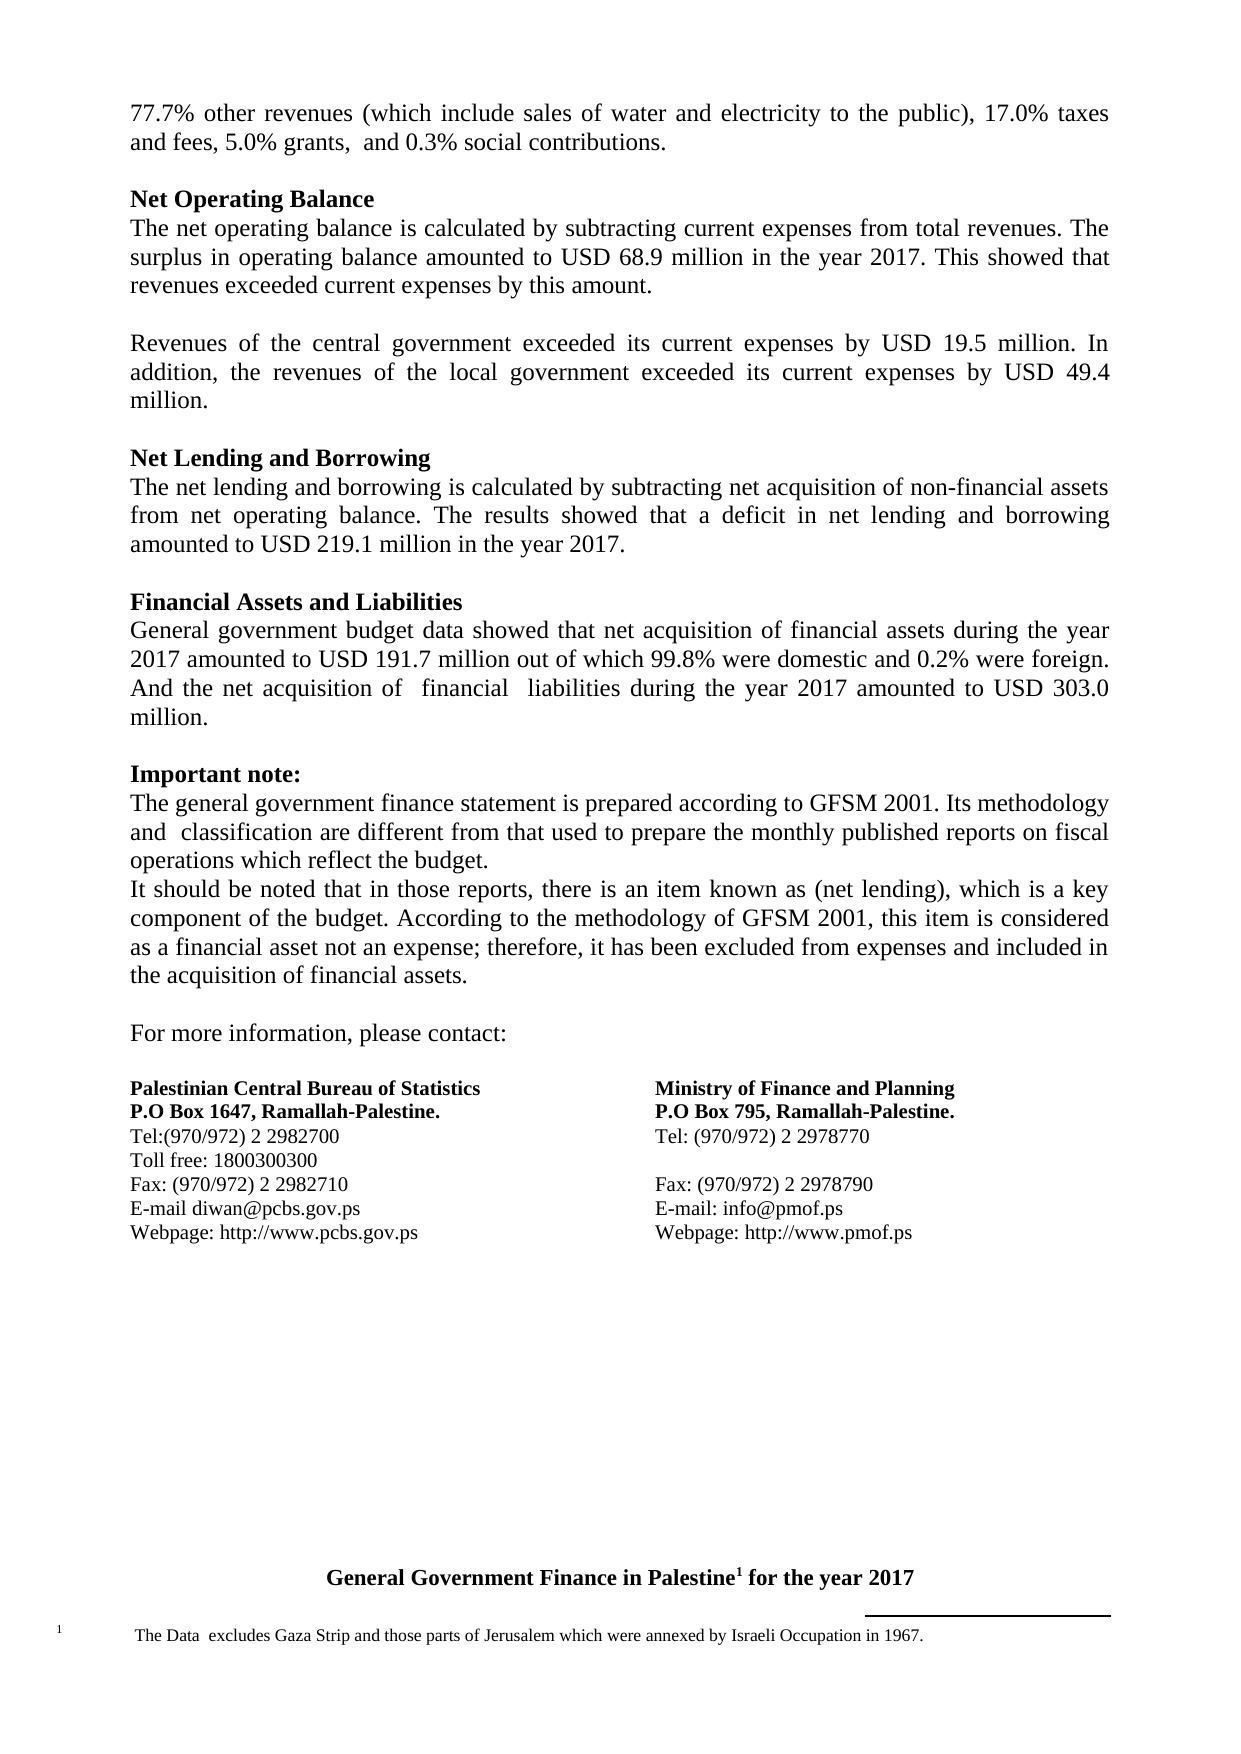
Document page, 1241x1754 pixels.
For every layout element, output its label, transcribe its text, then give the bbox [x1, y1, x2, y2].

text The net operating balance is calculated by subtracting current expenses from total revenues. The surplus in operating balance amounted to USD 68.9 million in the year 2017. This showed that revenues exceeded current expenses by this amount. [130, 213, 1110, 299]
text Tel:(970/972) 2 2982700 Tel: (970/972) 2 2978770 [130, 1123, 1110, 1148]
text The general government finance statement is prepared according to GFSM 2001. Its methodology and classification are different from that used to prepare the monthly published reports on fiscal operations which reflect the budget. [130, 788, 1110, 874]
text It should be noted that in those reports, there is an item known as (net lending), which is a key component of the budget. According to the methodology of GFSM 2001, this item is considered as a financial asset not an expense; therefore, it has been excluded from expenses and included in the acquisition of financial assets. [130, 874, 1110, 989]
text Palestinian Central Bureau of Statistics Ministry of Finance and Planning [130, 1075, 1110, 1099]
text Financial Assets and Liabilities [130, 587, 1110, 615]
text Fax: (970/972) 2 2982710 Fax: (970/972) 2 2978790 [130, 1172, 1110, 1196]
text Toll free: 1800300300 [130, 1148, 1110, 1172]
table_header General Government Finance in Palestine for the year 2017 [55, 1537, 1186, 1590]
text Important note: [130, 759, 1110, 788]
text Net Operating Balance [130, 184, 1110, 213]
text 77.7% other revenues (which include sales of water and electricity to the public), 17.0% taxes and fees, 5.0% grants, and 0.3% social contributions. [130, 98, 1110, 155]
text E-mail diwan@pcbs.gov.ps E-mail: info@pmof.ps [130, 1196, 1110, 1220]
text General government budget data showed that net acquisition of financial assets during the year 2017 amounted to USD 191.7 million out of which 99.8% were domestic and 0.2% were foreign. And the net acquisition of financial liabilities during the year 2017 amounted to USD 303.0 million. [130, 615, 1110, 730]
text Revenues of the central government exceeded its current expenses by USD 19.5 million. In addition, the revenues of the local government exceeded its current expenses by USD 49.4 million. [130, 328, 1110, 414]
text Webpage: http://www.pcbs.gov.ps Webpage: http://www.pmof.ps [130, 1220, 1110, 1244]
text P.O Box 1647, Ramallah-Palestine. P.O Box 795, Ramallah-Palestine. [130, 1099, 1110, 1123]
text The net lending and borrowing is calculated by subtracting net acquisition of non-financial assets from net operating balance. The results showed that a deficit in net lending and borrowing amounted to USD 219.1 million in the year 2017. [130, 472, 1110, 558]
text Net Lending and Borrowing [130, 443, 1110, 472]
text For more information, please contact: [130, 1018, 1110, 1047]
